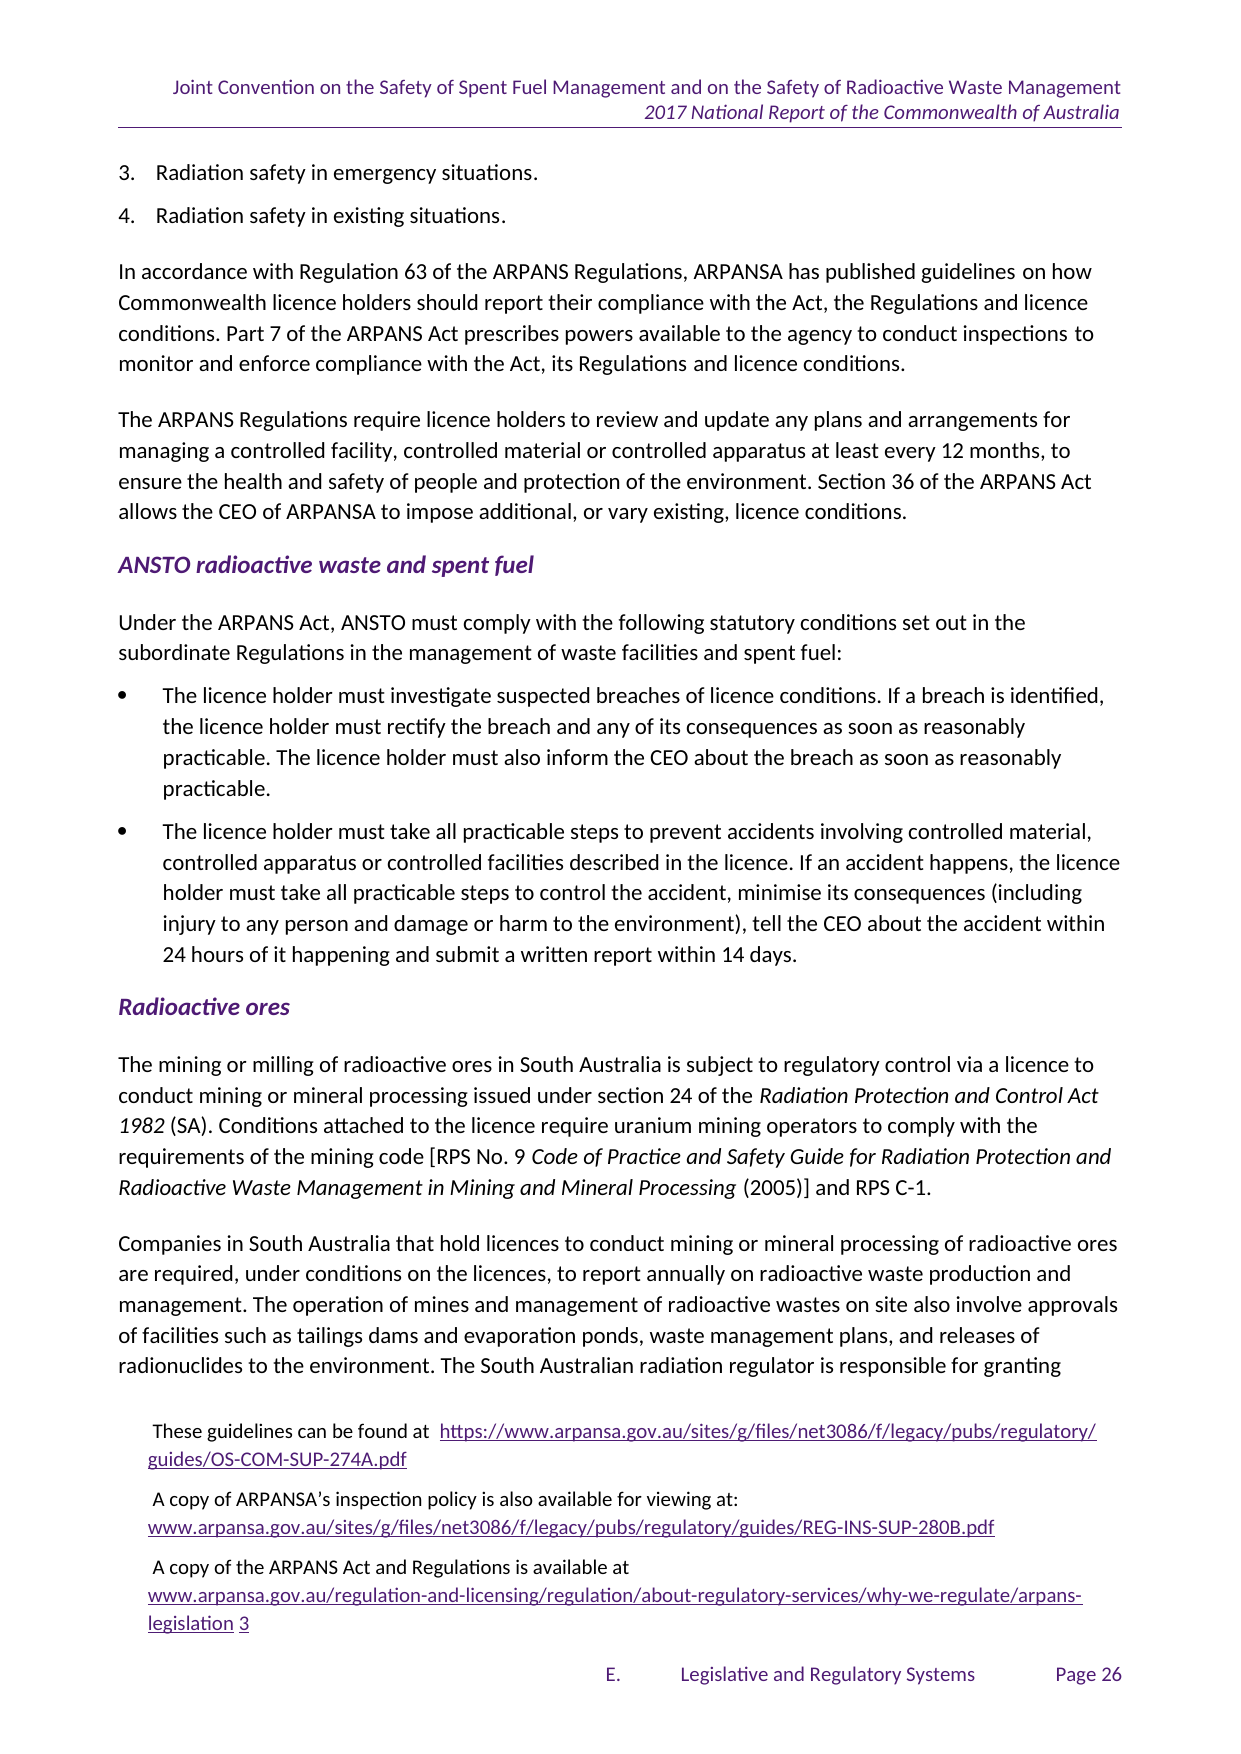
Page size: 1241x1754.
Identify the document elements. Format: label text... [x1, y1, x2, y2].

list Radiation safety in emergency situations. [118, 158, 1122, 186]
subtitle Radioactive ores [118, 991, 1122, 1022]
subtitle ANSTO radioactive waste and spent fuel [118, 549, 1122, 579]
list The licence holder must investigate suspected breaches of licence conditions. If a breach is identified, the licence holder must rectify the breach and any of its consequences as soon as reasonably practicable. The licence holder must also inform the CEO about the breach as soon as reasonably practicable. [118, 682, 1122, 802]
list The licence holder must take all practicable steps to prevent accidents involving controlled material, controlled apparatus or controlled facilities described in the licence. If an accident happens, the licence holder must take all practicable steps to control the accident, minimise its consequences (including injury to any person and damage or harm to the environment), tell the CEO about the accident within 24 hours of it happening and submit a written report within 14 days. [118, 817, 1122, 968]
text The ARPANS Regulations require licence holders to review and update any plans and arrangements for managing a controlled facility, controlled material or controlled apparatus at least every 12 months, to ensure the health and safety of people and protection of the environment. Section 36 of the ARPANS Act allows the CEO of ARPANSA to impose additional, or vary existing, licence conditions. [118, 405, 1122, 526]
text The mining or milling of radioactive ores in South Australia is subject to regulatory control via a licence to conduct mining or mineral processing issued under section 24 of the Radiation Protection and Control Act 1982 (SA). Conditions attached to the licence require uranium mining operators to comply with the requirements of the mining code [RPS No. 9 Code of Practice and Safety Guide for Radiation Protection and Radioactive Waste Management in Mining and Mineral Processing (2005)] and RPS C-1. [118, 1050, 1122, 1201]
text Under the ARPANS Act, ANSTO must comply with the following statutory conditions set out in the subordinate Regulations in the management of waste facilities and spent fuel: [118, 608, 1122, 666]
list Radiation safety in existing situations. [118, 202, 1122, 230]
text In accordance with Regulation 63 of the ARPANS Regulations, ARPANSA has published guidelines on how Commonwealth licence holders should report their compliance with the Act, the Regulations and licence conditions. Part 7 of the ARPANS Act prescribes powers available to the agency to conduct inspections to monitor and enforce compliance with the Act, its Regulations and licence conditions. [118, 257, 1122, 378]
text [118, 1229, 1122, 1379]
